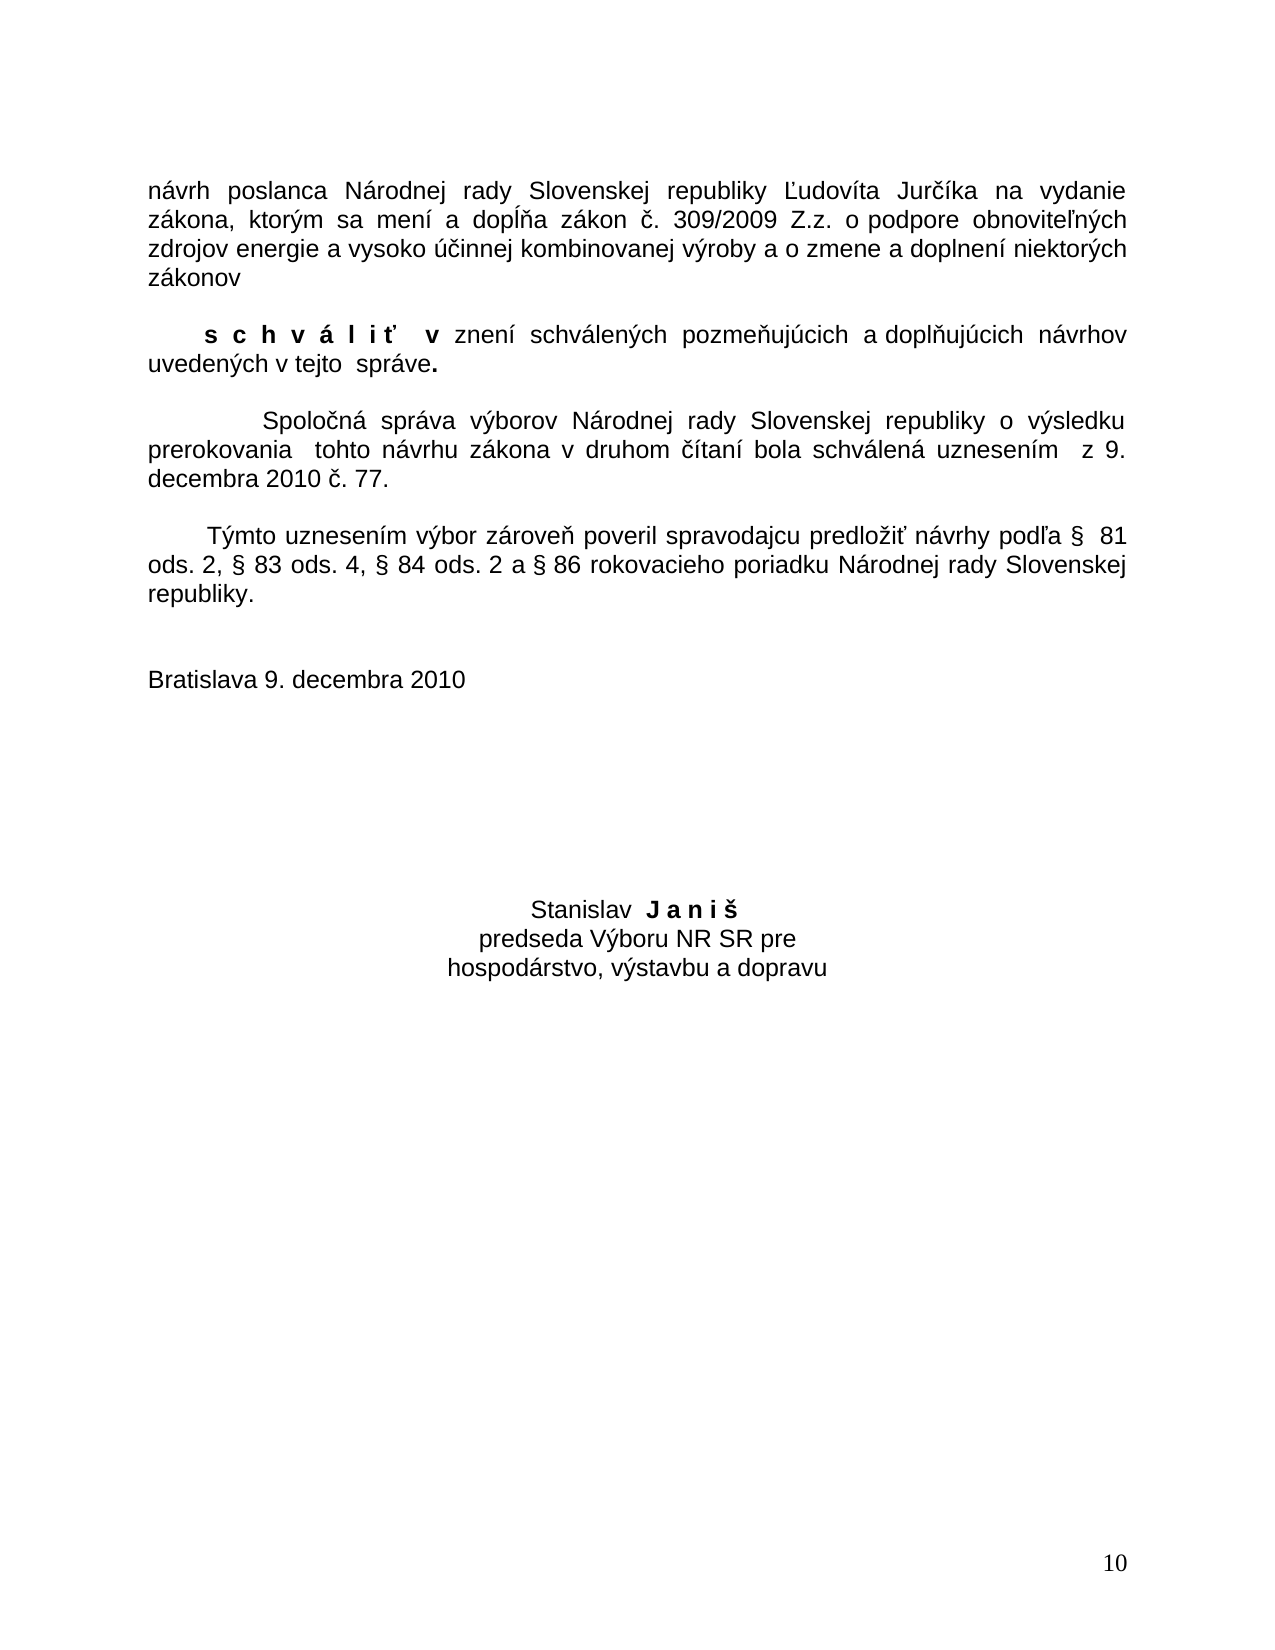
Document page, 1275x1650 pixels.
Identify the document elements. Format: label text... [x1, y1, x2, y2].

text Stanislav J a n i š [148, 895, 1127, 924]
text návrh poslanca Národnej rady Slovenskej republiky Ľudovíta Jurčíka na vydanie zákona, ktorým sa mení a dopĺňa zákon č. 309/2009 Z.z. o podpore obnoviteľných zdrojov energie a vysoko účinnej kombinovanej výroby a o zmene a doplnení niektorých zákonov [148, 176, 1127, 291]
text Spoločná správa výborov Národnej rady Slovenskej republiky o výsledku prerokovania tohto návrhu zákona v druhom čítaní bola schválená uznesením z 9. decembra 2010 č. 77. [148, 406, 1127, 493]
text s c h v á l i ť v znení schválených pozmeňujúcich a doplňujúcich návrhov uvedených v tejto správe. [148, 320, 1127, 378]
text predseda Výboru NR SR pre [148, 924, 1127, 953]
text Týmto uznesením výbor zároveň poveril spravodajcu predložiť návrhy podľa § 81 ods. 2, § 83 ods. 4, § 84 ods. 2 a § 86 rokovacieho poriadku Národnej rady Slovenskej republiky. [148, 521, 1127, 608]
text Bratislava 9. decembra 2010 [148, 665, 1127, 694]
text hospodárstvo, výstavbu a dopravu [148, 953, 1127, 981]
